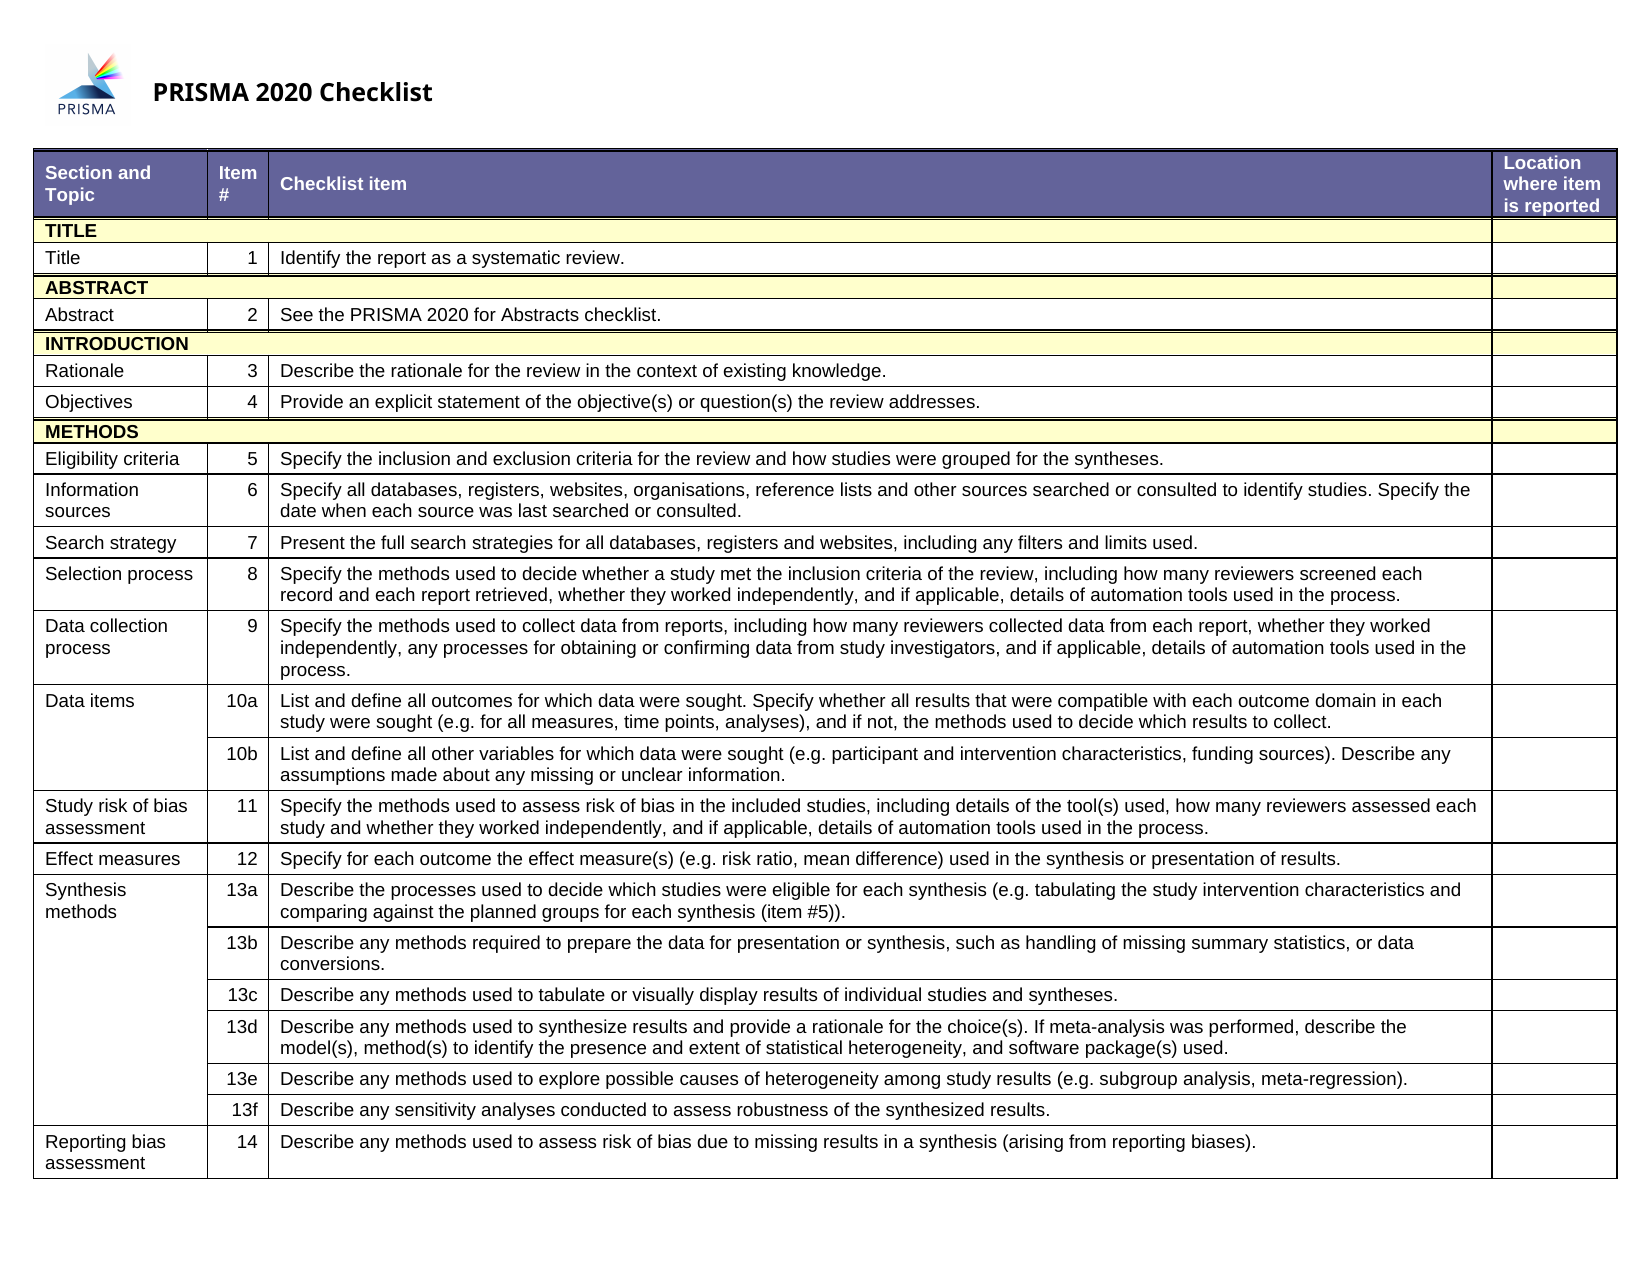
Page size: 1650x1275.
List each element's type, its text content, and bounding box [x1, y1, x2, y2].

table_cell Synthesis methods [34, 875, 207, 1125]
table_cell Information sources [34, 475, 207, 526]
table_cell [1493, 791, 1616, 842]
table_cell METHODS [34, 421, 1491, 442]
table_cell 9 [208, 611, 268, 684]
table_cell 13e [208, 1064, 268, 1094]
table_cell 12 [208, 844, 268, 873]
table_header Location where item is reported [1493, 152, 1616, 216]
table_cell 13f [208, 1095, 268, 1125]
table_cell [1493, 928, 1616, 979]
table_cell Describe any methods required to prepare the data for presentation or synthesis, such as handling of missing summary statistics, or data conversions. [269, 928, 1491, 979]
table_cell INTRODUCTION [34, 333, 1491, 354]
table_cell 13b [208, 928, 268, 979]
table_cell List and define all outcomes for which data were sought. Specify whether all results that were compatible with each outcome domain in each study were sought (e.g. for all measures, time points, analyses), and if not, the methods used to decide which results to collect. [269, 685, 1491, 737]
table_cell 4 [208, 387, 268, 417]
table_cell Specify the inclusion and exclusion criteria for the review and how studies were grouped for the syntheses. [269, 444, 1491, 473]
table_cell [1493, 475, 1616, 526]
table_cell Specify all databases, registers, websites, organisations, reference lists and other sources searched or consulted to identify studies. Specify the date when each source was last searched or consulted. [269, 475, 1491, 526]
table_cell 2 [208, 299, 268, 329]
table_cell List and define all other variables for which data were sought (e.g. participant and intervention characteristics, funding sources). Describe any assumptions made about any missing or unclear information. [269, 738, 1491, 789]
table_cell 13d [208, 1011, 268, 1063]
table_cell Search strategy [34, 527, 207, 557]
table_header Item # [208, 152, 268, 216]
table_cell [1493, 277, 1616, 298]
table_cell [1493, 980, 1616, 1010]
table_cell 10a [208, 685, 268, 737]
table_cell Data items [34, 685, 207, 789]
table_cell Title [34, 243, 207, 273]
table_cell Data collection process [34, 611, 207, 684]
table_cell 13c [208, 980, 268, 1010]
table_cell Abstract [34, 299, 207, 329]
table_cell [1493, 559, 1616, 610]
table_cell Specify the methods used to decide whether a study met the inclusion criteria of the review, including how many reviewers screened each record and each report retrieved, whether they worked independently, and if applicable, details of automation tools used in the process. [269, 559, 1491, 610]
table_cell Rationale [34, 356, 207, 386]
table_cell 8 [208, 559, 268, 610]
table_cell 7 [208, 527, 268, 557]
table_cell ABSTRACT [34, 277, 1491, 298]
table_cell Describe the rationale for the review in the context of existing knowledge. [269, 356, 1491, 386]
table_cell [1493, 1011, 1616, 1063]
table_cell Specify the methods used to assess risk of bias in the included studies, including details of the tool(s) used, how many reviewers assessed each study and whether they worked independently, and if applicable, details of automation tools used in the process. [269, 791, 1491, 842]
table_cell 11 [208, 791, 268, 842]
table_cell Objectives [34, 387, 207, 417]
table_cell [1493, 243, 1616, 273]
table_header Checklist item [269, 152, 1491, 216]
table_cell Present the full search strategies for all databases, registers and websites, including any filters and limits used. [269, 527, 1491, 557]
table_cell [1493, 685, 1616, 737]
table_cell [1493, 1126, 1616, 1178]
table_cell 10b [208, 738, 268, 789]
table_cell [1493, 333, 1616, 354]
table_cell [1493, 875, 1616, 926]
table_cell 5 [208, 444, 268, 473]
table_cell [1493, 1064, 1616, 1094]
table_cell [1493, 299, 1616, 329]
table_cell [1493, 844, 1616, 873]
table_cell Provide an explicit statement of the objective(s) or question(s) the review addresses. [269, 387, 1491, 417]
table_cell Reporting bias assessment [34, 1126, 207, 1178]
table_cell Eligibility criteria [34, 444, 207, 473]
table_cell Specify the methods used to collect data from reports, including how many reviewers collected data from each report, whether they worked independently, any processes for obtaining or confirming data from study investigators, and if applicable, details of automation tools used in the process. [269, 611, 1491, 684]
table_cell 6 [208, 475, 268, 526]
table_cell Study risk of bias assessment [34, 791, 207, 842]
table_cell Selection process [34, 559, 207, 610]
table_cell Specify for each outcome the effect measure(s) (e.g. risk ratio, mean difference) used in the synthesis or presentation of results. [269, 844, 1491, 873]
table_cell 1 [208, 243, 268, 273]
table_cell [1493, 220, 1616, 242]
table_cell [1493, 356, 1616, 386]
table_cell Identify the report as a systematic review. [269, 243, 1491, 273]
table_cell Describe any methods used to explore possible causes of heterogeneity among study results (e.g. subgroup analysis, meta-regression). [269, 1064, 1491, 1094]
table_cell [1493, 421, 1616, 442]
table_cell TITLE [34, 220, 1491, 242]
table_cell [1493, 387, 1616, 417]
table_cell [1493, 444, 1616, 473]
table_header Section and Topic [34, 152, 207, 216]
table_cell Describe any methods used to tabulate or visually display results of individual studies and syntheses. [269, 980, 1491, 1010]
table_cell Effect measures [34, 844, 207, 873]
table_cell [1493, 1095, 1616, 1125]
table_cell 3 [208, 356, 268, 386]
table_cell [1493, 527, 1616, 557]
table_cell Describe any methods used to assess risk of bias due to missing results in a synthesis (arising from reporting biases). [269, 1126, 1491, 1178]
table_cell 13a [208, 875, 268, 926]
table_cell Describe the processes used to decide which studies were eligible for each synthesis (e.g. tabulating the study intervention characteristics and comparing against the planned groups for each synthesis (item #5)). [269, 875, 1491, 926]
picture [45, 44, 131, 126]
table_cell 14 [208, 1126, 268, 1178]
table_cell Describe any methods used to synthesize results and provide a rationale for the choice(s). If meta-analysis was performed, describe the model(s), method(s) to identify the presence and extent of statistical heterogeneity, and software package(s) used. [269, 1011, 1491, 1063]
table_cell [1493, 738, 1616, 789]
table_cell [1493, 611, 1616, 684]
table_cell Describe any sensitivity analyses conducted to assess robustness of the synthesized results. [269, 1095, 1491, 1125]
table_cell See the PRISMA 2020 for Abstracts checklist. [269, 299, 1491, 329]
